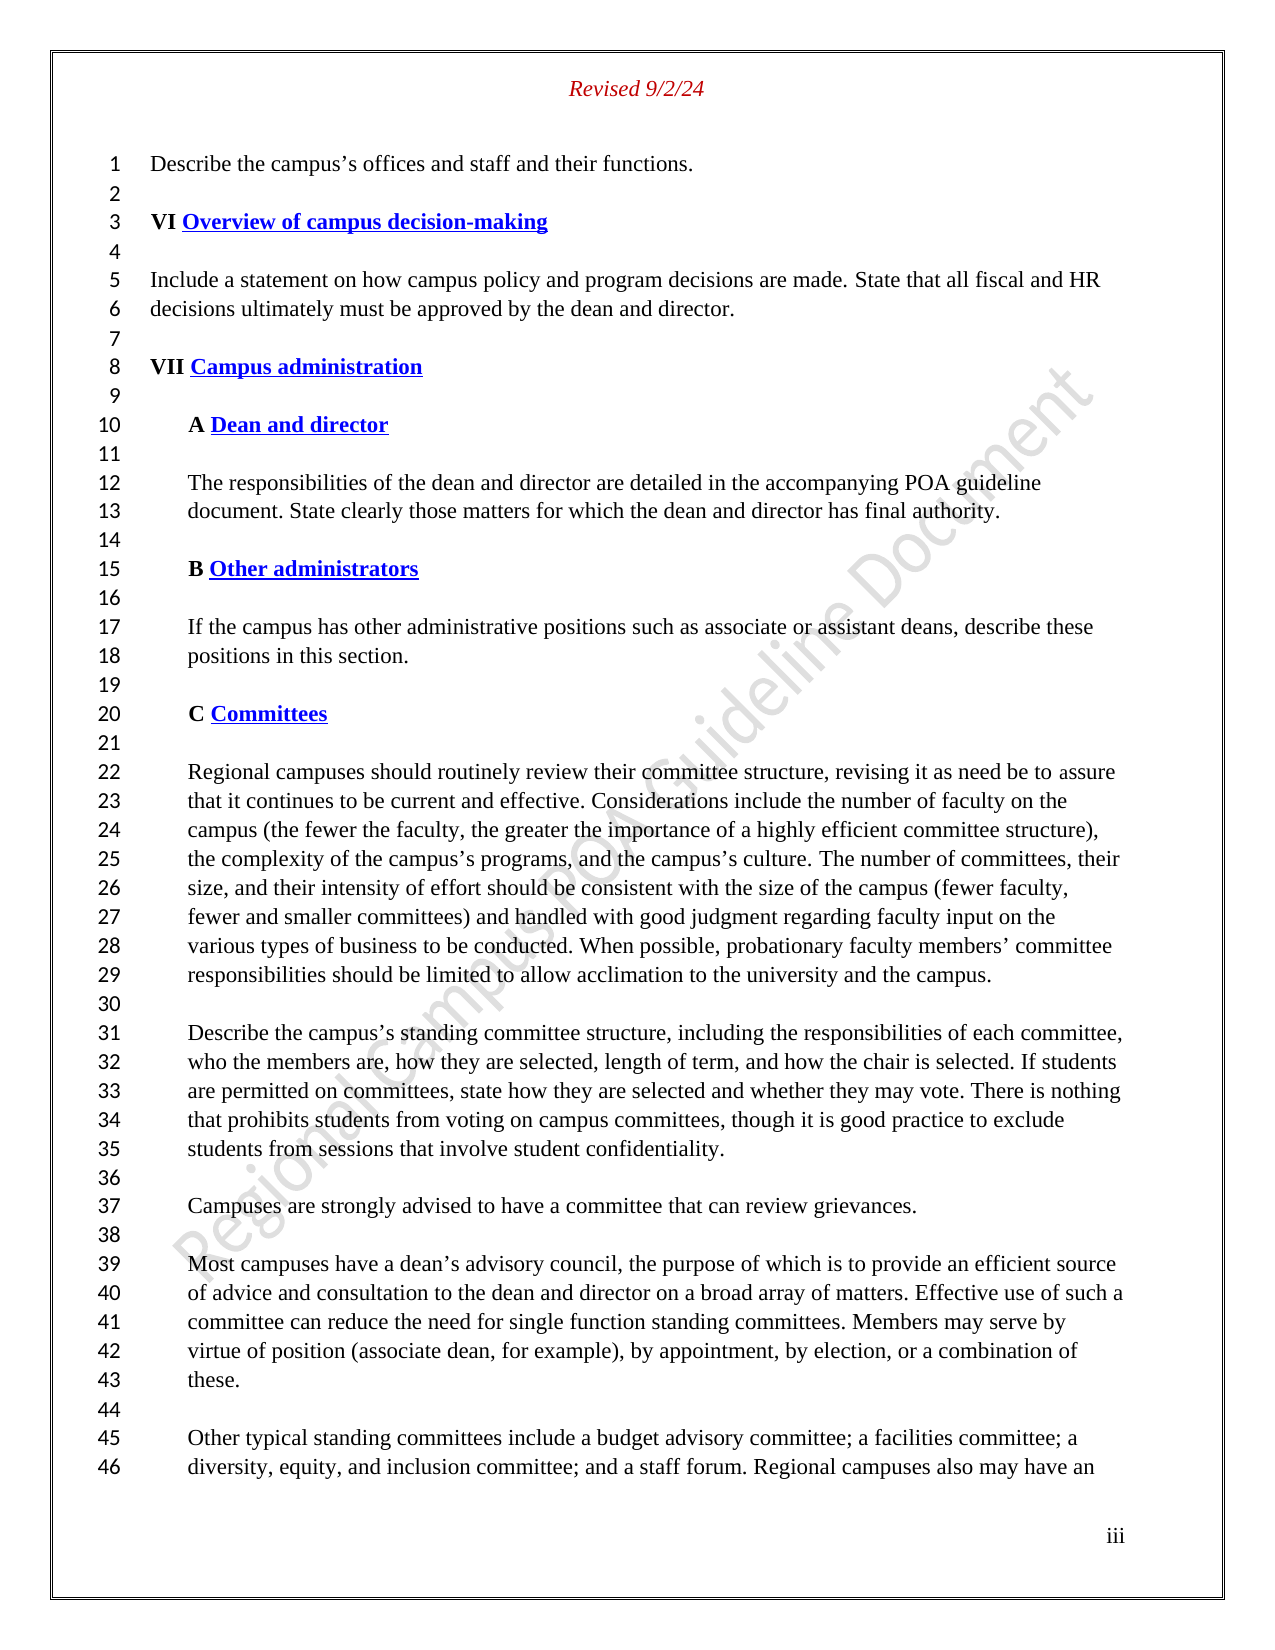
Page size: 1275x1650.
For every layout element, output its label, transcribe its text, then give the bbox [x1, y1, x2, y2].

subtitle VII Campus administration [150, 353, 1125, 379]
subtitle C Committees [188, 700, 1125, 727]
subtitle VI Overview of campus decision-making [151, 208, 1125, 234]
text The responsibilities of the dean and director are detailed in the accompanying POA guideline document. State clearly those matters for which the dean and director has final authority. [187, 468, 1125, 524]
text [187, 1424, 1125, 1479]
text Regional campuses should routinely review their committee structure, revising it as need be to assure that it continues to be current and effective. Considerations include the number of faculty on the campus (the fewer the faculty, the greater the importance of a highly efficient committee structure), the complexity of the campus’s programs, and the campus’s culture. The number of committees, their size, and their intensity of effort should be consistent with the size of the campus (fewer faculty, fewer and smaller committees) and handled with good judgment regarding faculty input on the various types of business to be conducted. When possible, probationary faculty members’ committee responsibilities should be limited to allow acclimation to the university and the campus. [187, 758, 1125, 987]
text Describe the campus’s offices and staff and their functions. [150, 150, 1125, 176]
text Describe the campus’s standing committee structure, including the responsibilities of each committee, who the members are, how they are selected, length of term, and how the chair is selected. If students are permitted on committees, state how they are selected and whether they may vote. There is nothing that prohibits students from voting on campus committees, though it is good practice to exclude students from sessions that involve student confidentiality. [187, 1019, 1125, 1161]
text Include a statement on how campus policy and program decisions are made. State that all fiscal and HR decisions ultimately must be approved by the dean and director. [150, 266, 1125, 321]
text If the campus has other administrative positions such as associate or assistant deans, describe these positions in this section. [187, 613, 1125, 669]
text Campuses are strongly advised to have a committee that can review grievances. [187, 1192, 1125, 1219]
subtitle B Other administrators [188, 555, 1125, 582]
subtitle A Dean and director [188, 411, 1125, 437]
text Most campuses have a dean’s advisory council, the purpose of which is to provide an efficient source of advice and consultation to the dean and director on a broad array of matters. Effective use of such a committee can reduce the need for single function standing committees. Members may serve by virtue of position (associate dean, for example), by appointment, by election, or a combination of these. [187, 1250, 1125, 1393]
